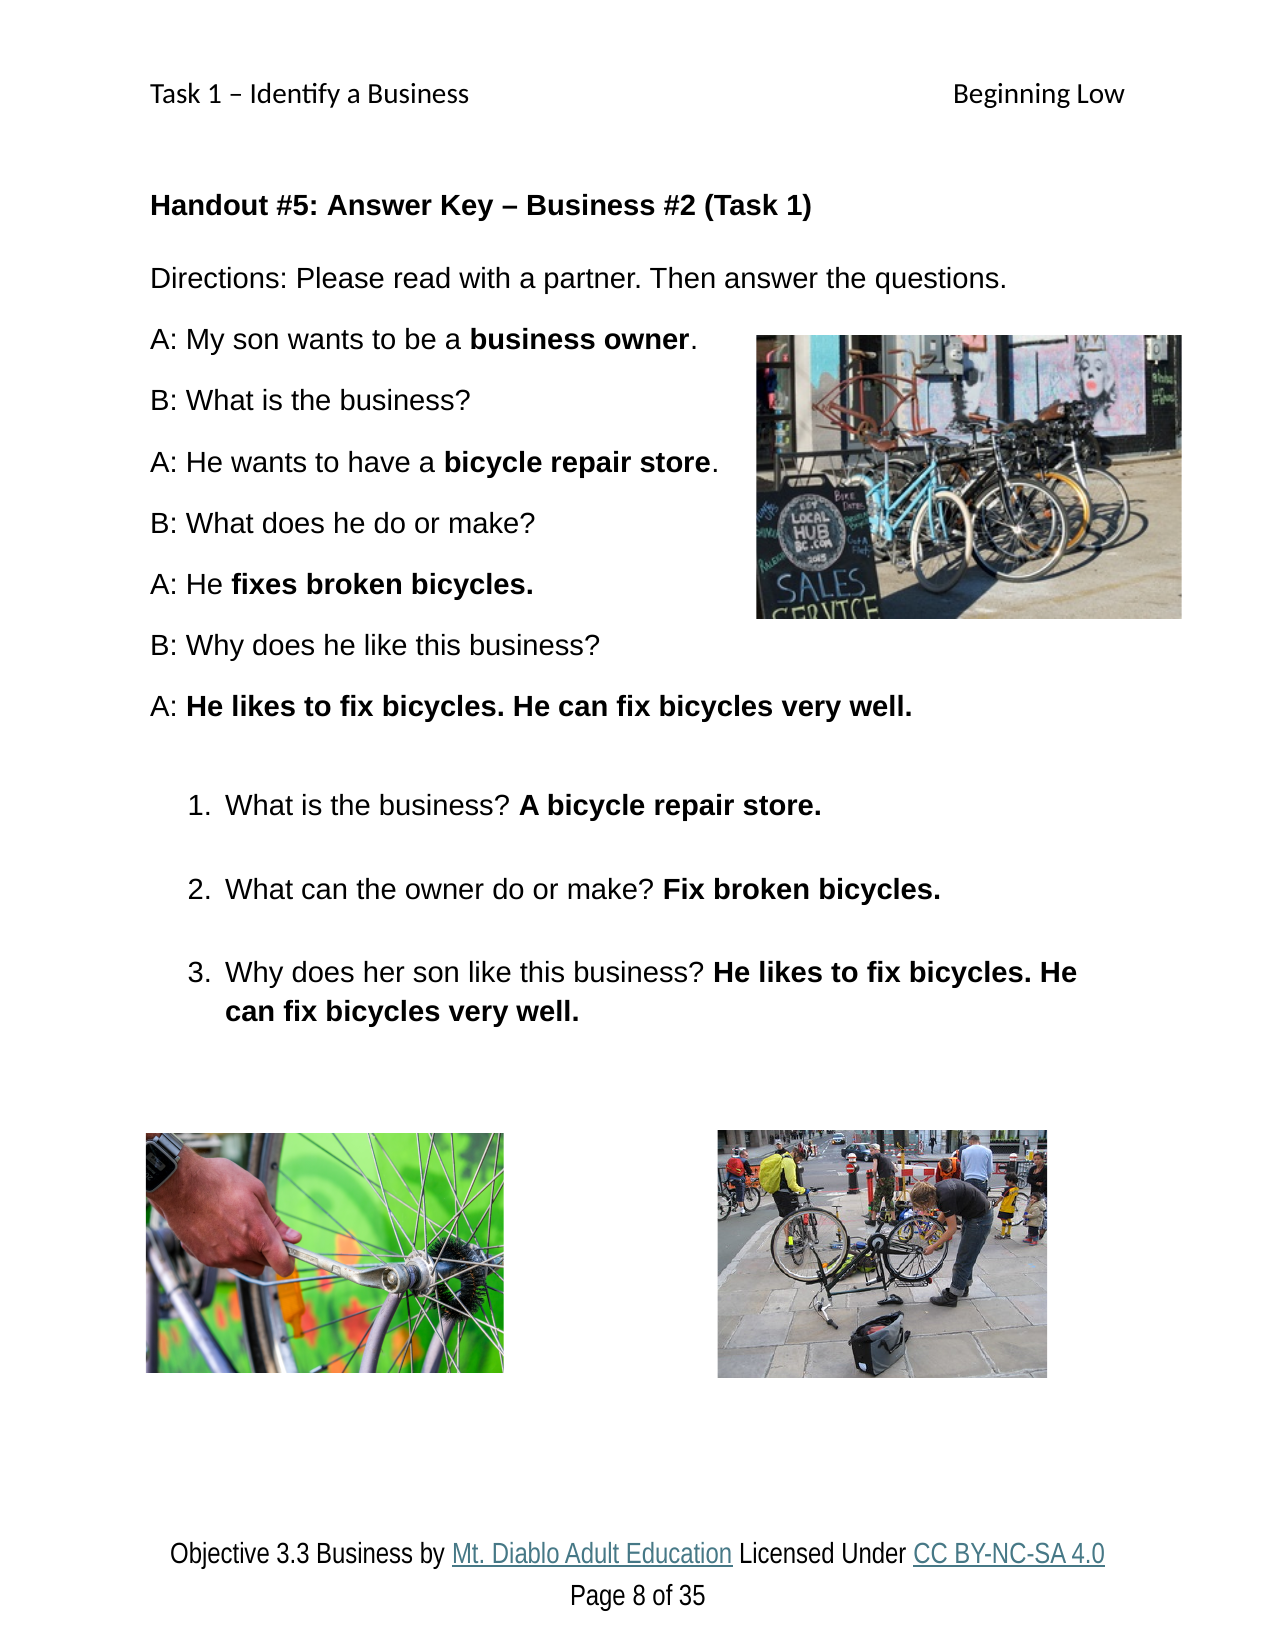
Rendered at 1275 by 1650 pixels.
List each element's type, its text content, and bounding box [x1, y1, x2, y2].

text A: My son wants to be a business owner. [150, 322, 1125, 356]
picture [145, 1133, 504, 1373]
list What can the owner do or make? Fix broken bicycles. [187, 872, 1125, 905]
text B: What is the business? [150, 383, 756, 417]
picture [717, 1130, 1048, 1378]
subtitle Answer Key – Business #2 (Task 1) [150, 187, 1125, 221]
picture [756, 335, 1182, 619]
text B: What does he do or make? [150, 506, 756, 539]
text A: He wants to have a bicycle repair store. [150, 444, 756, 478]
text B: Why does he like this business? [150, 628, 1125, 662]
list Why does her son like this business? He likes to fix bicycles. He can fix bicycles very well. [187, 956, 1125, 1028]
list What is the business? A bicycle repair store. [187, 788, 1125, 821]
text A: He likes to fix bicycles. He can fix bicycles very well. [150, 689, 1125, 723]
text Directions: Please read with a partner. Then answer the questions. [150, 261, 1125, 295]
text A: He fixes broken bicycles. [150, 567, 756, 600]
